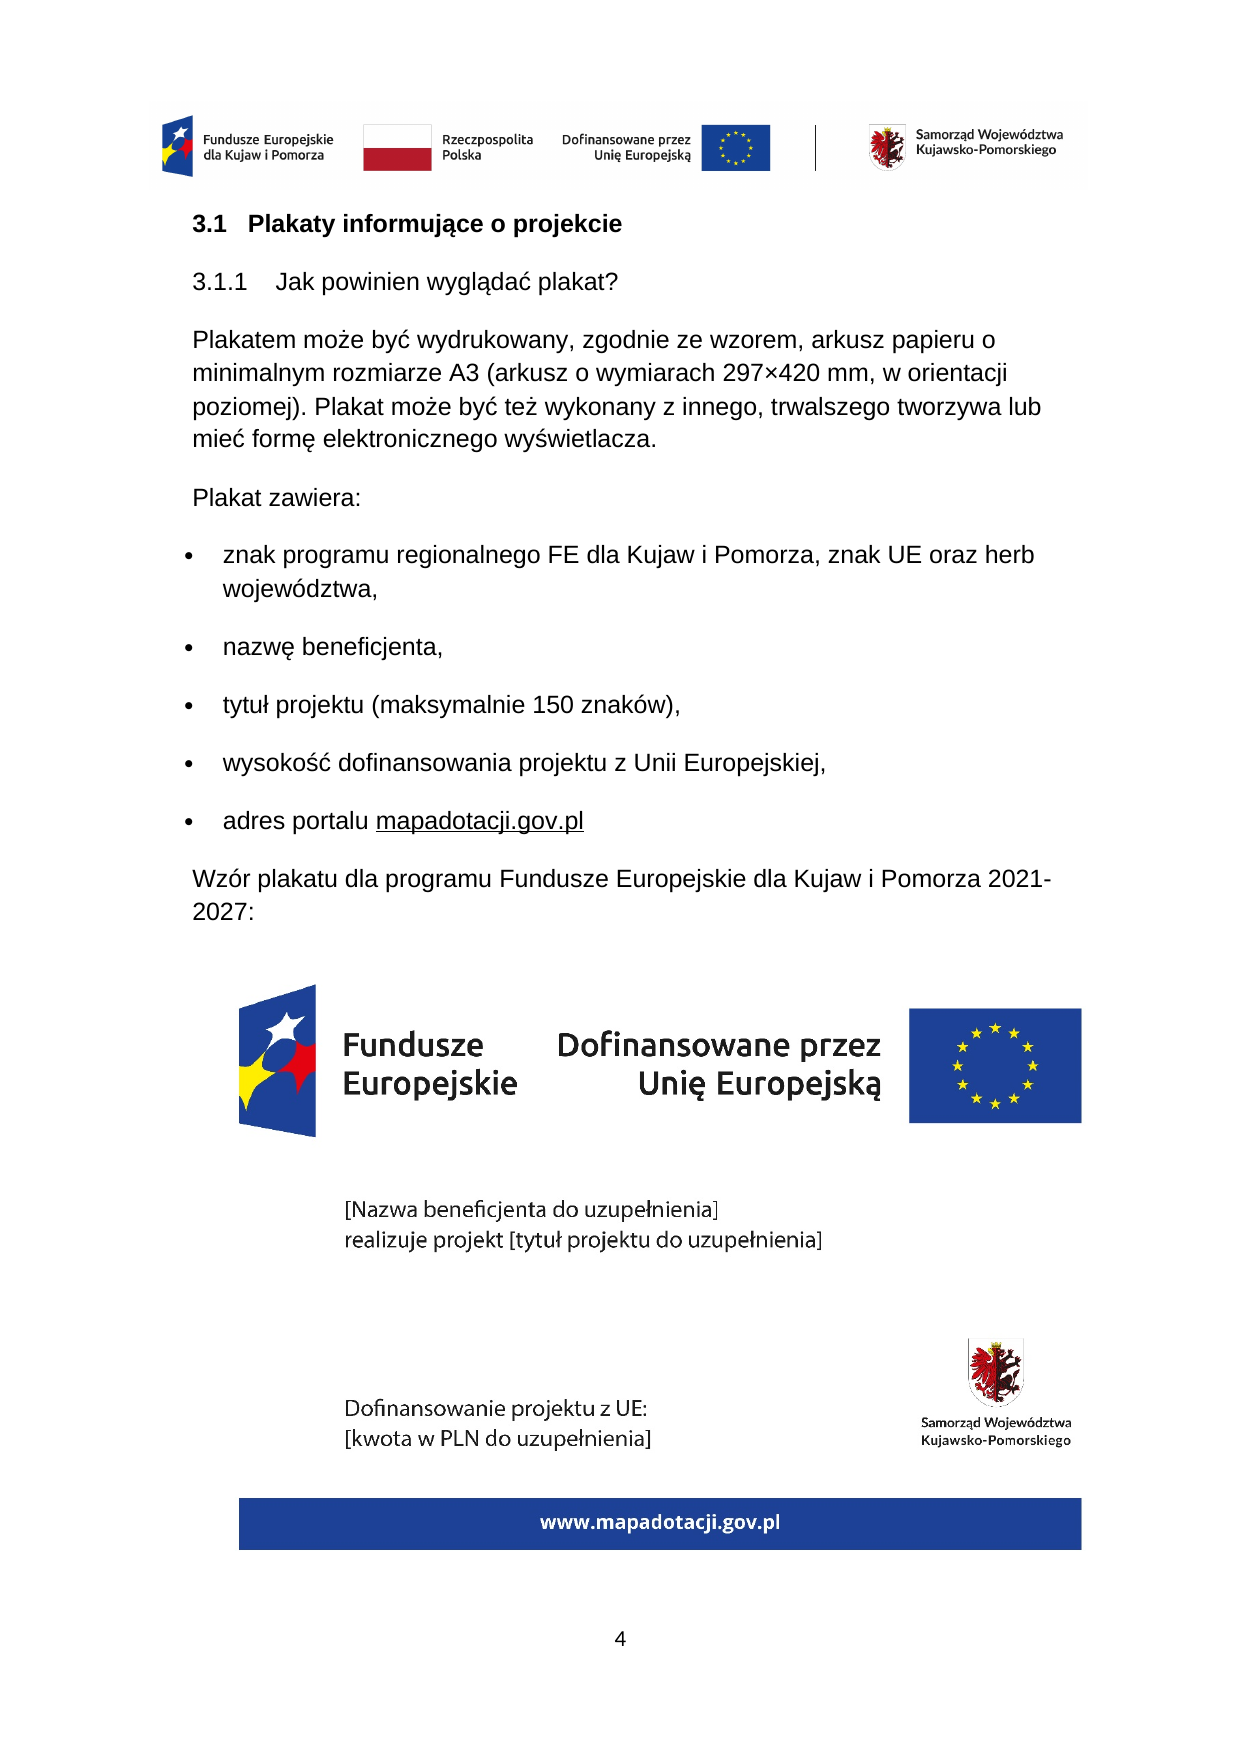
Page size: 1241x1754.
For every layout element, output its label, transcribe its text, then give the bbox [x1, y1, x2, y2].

picture [192, 929, 1137, 1598]
text 3.1 Plakaty informujące o projekcie [192, 148, 1093, 238]
text 3.1.1 Jak powinien wyglądać plakat? [192, 267, 1093, 296]
list wysokość dofinansowania projektu z Unii Europejskiej, [185, 748, 1093, 776]
list znak programu regionalnego FE dla Kujaw i Pomorza, znak UE oraz herb województwa, [185, 541, 1093, 602]
list adres portalu mapadotacji.gov.pl [185, 806, 1093, 834]
list tytuł projektu (maksymalnie 150 znaków), [185, 689, 1093, 718]
list nazwę beneficjenta, [185, 632, 1093, 660]
picture [147, 101, 1088, 189]
text Plakat zawiera: [192, 482, 1093, 511]
text Wzór plakatu dla programu Fundusze Europejskie dla Kujaw i Pomorza 2021-2027:UWAGA: Wzór plakatu jest obowiązkowy, tzn. nie można go modyfikować, dodawać/usuwać znaków poza uzupełnieniem treści we wskazanych polach. [192, 864, 1093, 929]
text Plakatem może być wydrukowany, zgodnie ze wzorem, arkusz papieru o minimalnym rozmiarze A3 (arkusz o wymiarach 297×420 mm, w orientacji poziomej). Plakat może być też wykonany z innego, trwalszego tworzywa lub mieć formę elektronicznego wyświetlacza. [192, 325, 1093, 453]
